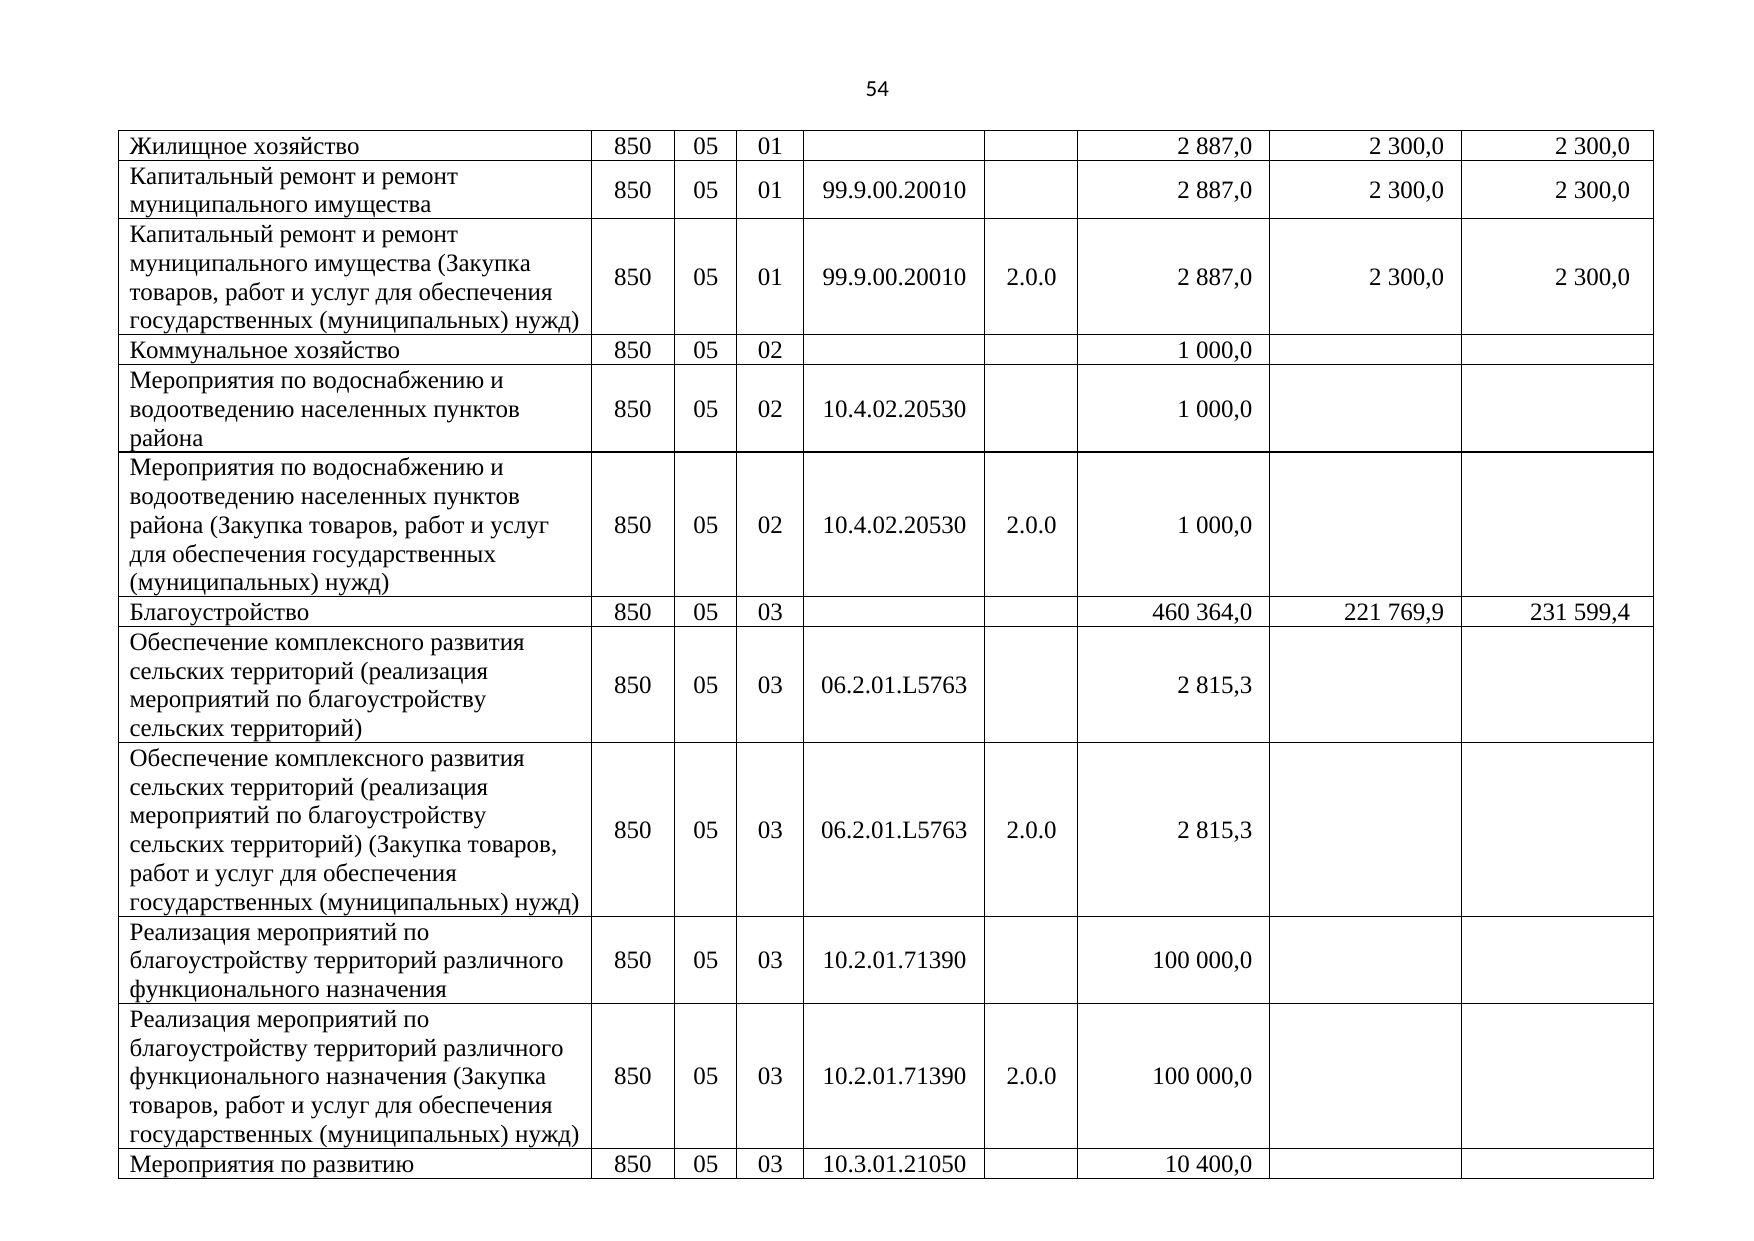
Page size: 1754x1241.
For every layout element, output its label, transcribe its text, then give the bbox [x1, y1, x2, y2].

table_cell 2.0.0 [985, 743, 1077, 916]
table_cell [1270, 335, 1461, 364]
table_cell 05 [675, 627, 736, 742]
table_cell 02 [737, 365, 803, 451]
table_cell 10.4.02.20530 [804, 453, 984, 596]
table_cell 02 [737, 335, 803, 364]
table_cell 100 000,0 [1078, 1004, 1269, 1148]
table_cell 05 [675, 365, 736, 451]
table_cell 850 [592, 1004, 674, 1148]
table_cell 2.0.0 [985, 1004, 1077, 1148]
table_cell 03 [737, 1004, 803, 1148]
table_cell 231 599,4 [1462, 597, 1653, 626]
table_cell 850 [592, 219, 674, 334]
table_cell 2 887,0 [1078, 161, 1269, 218]
table_cell 850 [592, 335, 674, 364]
table_cell 2 887,0 [1078, 131, 1269, 160]
table_cell 850 [592, 131, 674, 160]
table_cell [804, 335, 984, 364]
table_cell [1270, 365, 1461, 451]
table_cell [1270, 743, 1461, 916]
table_cell [1270, 627, 1461, 742]
table_cell 1 000,0 [1078, 335, 1269, 364]
table_cell Мероприятия по водоснабжению и водоотведению населенных пунктов района (Закупка товаров, работ и услуг для обеспечения государственных (муниципальных) нужд) [119, 453, 591, 596]
table_cell 2 815,3 [1078, 627, 1269, 742]
table_cell 850 [592, 1149, 674, 1177]
table_cell [985, 627, 1077, 742]
table_cell [1462, 1149, 1653, 1177]
table_cell 06.2.01.L5763 [804, 743, 984, 916]
table_cell [985, 335, 1077, 364]
table_cell [1462, 453, 1653, 596]
table_cell 10.2.01.71390 [804, 1004, 984, 1148]
table_cell 850 [592, 365, 674, 451]
table_cell 03 [737, 597, 803, 626]
table_cell 10.2.01.71390 [804, 917, 984, 1003]
table_cell [1462, 335, 1653, 364]
table_cell [1270, 1149, 1461, 1177]
table_cell 2 815,3 [1078, 743, 1269, 916]
table_cell Жилищное хозяйство [119, 131, 591, 160]
table_cell 2 300,0 [1270, 131, 1461, 160]
table_cell 01 [737, 219, 803, 334]
table_cell [985, 131, 1077, 160]
table_cell 2 300,0 [1462, 161, 1653, 218]
table_cell [1462, 627, 1653, 742]
table_cell 03 [737, 743, 803, 916]
table_cell 03 [737, 917, 803, 1003]
table_cell 850 [592, 161, 674, 218]
table_cell Обеспечение комплексного развития сельских территорий (реализация мероприятий по благоустройству сельских территорий) (Закупка товаров, работ и услуг для обеспечения государственных (муниципальных) нужд) [119, 743, 591, 916]
table_cell 01 [737, 161, 803, 218]
table_cell 221 769,9 [1270, 597, 1461, 626]
table_cell 2.0.0 [985, 453, 1077, 596]
table_cell Капитальный ремонт и ремонт муниципального имущества [119, 161, 591, 218]
table_cell 05 [675, 1004, 736, 1148]
table_cell [1270, 1004, 1461, 1148]
table_cell 2 300,0 [1462, 219, 1653, 334]
table_cell 05 [675, 131, 736, 160]
table_cell 03 [737, 627, 803, 742]
table_cell 05 [675, 597, 736, 626]
table_cell 05 [675, 161, 736, 218]
table_cell [985, 161, 1077, 218]
table_cell [985, 597, 1077, 626]
table_cell [1462, 917, 1653, 1003]
table_cell 99.9.00.20010 [804, 219, 984, 334]
table_cell 100 000,0 [1078, 917, 1269, 1003]
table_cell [119, 1149, 591, 1177]
table_cell 2 300,0 [1270, 161, 1461, 218]
table_cell 05 [675, 743, 736, 916]
table_cell 05 [675, 335, 736, 364]
table_cell 850 [592, 917, 674, 1003]
table_cell Капитальный ремонт и ремонт муниципального имущества (Закупка товаров, работ и услуг для обеспечения государственных (муниципальных) нужд) [119, 219, 591, 334]
table_cell [1270, 453, 1461, 596]
table_cell Благоустройство [119, 597, 591, 626]
table_cell 460 364,0 [1078, 597, 1269, 626]
table_cell 99.9.00.20010 [804, 161, 984, 218]
table_cell Обеспечение комплексного развития сельских территорий (реализация мероприятий по благоустройству сельских территорий) [119, 627, 591, 742]
table_cell 850 [592, 453, 674, 596]
table_cell [985, 917, 1077, 1003]
table_cell Коммунальное хозяйство [119, 335, 591, 364]
table_cell 01 [737, 131, 803, 160]
table_cell 2 300,0 [1270, 219, 1461, 334]
table_cell 850 [592, 627, 674, 742]
table_cell Мероприятия по водоснабжению и водоотведению населенных пунктов района [119, 365, 591, 451]
table_cell [1462, 743, 1653, 916]
table_cell 1 000,0 [1078, 365, 1269, 451]
table_cell 06.2.01.L5763 [804, 627, 984, 742]
table_cell 2.0.0 [985, 219, 1077, 334]
table_cell Реализация мероприятий по благоустройству территорий различного функционального назначения (Закупка товаров, работ и услуг для обеспечения государственных (муниципальных) нужд) [119, 1004, 591, 1148]
table_cell 850 [592, 597, 674, 626]
table_cell 02 [737, 453, 803, 596]
table_cell [1462, 365, 1653, 451]
table_cell 03 [737, 1149, 803, 1177]
table_cell [985, 365, 1077, 451]
table_cell [804, 131, 984, 160]
table_cell [1462, 1004, 1653, 1148]
table_cell 10 400,0 [1078, 1149, 1269, 1177]
table_cell 2 300,0 [1462, 131, 1653, 160]
table_cell [985, 1149, 1077, 1177]
table_cell Реализация мероприятий по благоустройству территорий различного функционального назначения [119, 917, 591, 1003]
table_cell 10.4.02.20530 [804, 365, 984, 451]
table_cell 1 000,0 [1078, 453, 1269, 596]
table_cell 05 [675, 1149, 736, 1177]
table_cell 850 [592, 743, 674, 916]
table_cell 2 887,0 [1078, 219, 1269, 334]
table_cell 10.3.01.21050 [804, 1149, 984, 1177]
table_cell 05 [675, 219, 736, 334]
table_cell 05 [675, 917, 736, 1003]
table_cell 05 [675, 453, 736, 596]
table_cell [804, 597, 984, 626]
table_cell [1270, 917, 1461, 1003]
